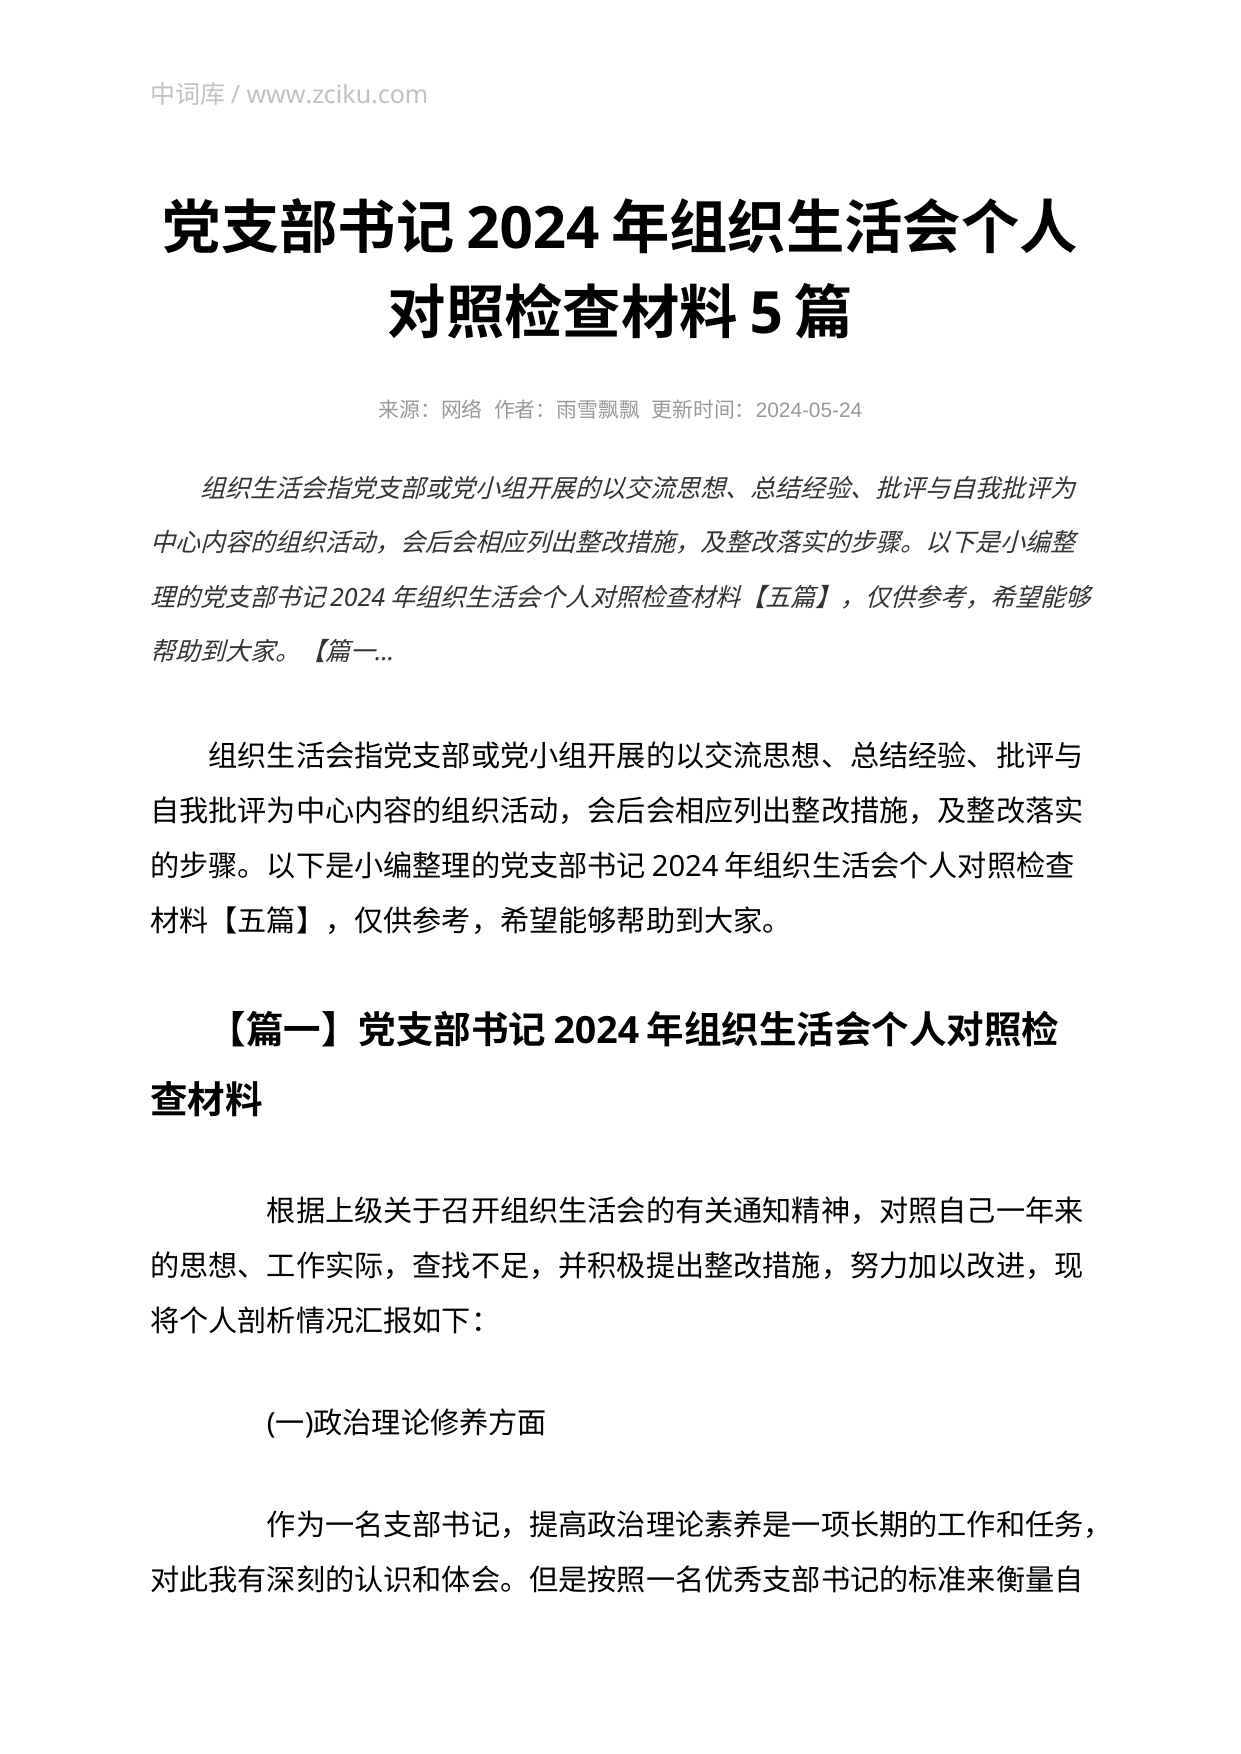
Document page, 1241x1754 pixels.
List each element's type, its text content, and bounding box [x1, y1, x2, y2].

text 【篇一】党支部书记2024年组织生活会个人对照检查材料 [150, 999, 1090, 1124]
text 组织生活会指党支部或党小组开展的以交流思想、总结经验、批评与自我批评为中心内容的组织活动，会后会相应列出整改措施，及整改落实的步骤。以下是小编整理的党支部书记2024年组织生活会个人对照检查材料【五篇】，仅供参考，希望能够帮助到大家。 [150, 733, 1090, 940]
text 来源：网络 作者：雨雪飘飘 更新时间：2024-05-24 [150, 398, 1090, 422]
text 组织生活会指党支部或党小组开展的以交流思想、总结经验、批评与自我批评为中心内容的组织活动，会后会相应列出整改措施，及整改落实的步骤。以下是小编整理的党支部书记2024年组织生活会个人对照检查材料【五篇】，仅供参考，希望能够帮助到大家。【篇一... [150, 468, 1090, 668]
text (一)政治理论修养方面 [150, 1399, 1090, 1442]
text 根据上级关于召开组织生活会的有关通知精神，对照自己一年来的思想、工作实际，查找不足，并积极提出整改措施，努力加以改进，现将个人剖析情况汇报如下： [150, 1188, 1090, 1340]
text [150, 1501, 1090, 1598]
subtitle 党支部书记2024年组织生活会个人对照检查材料5篇 [150, 181, 1090, 351]
